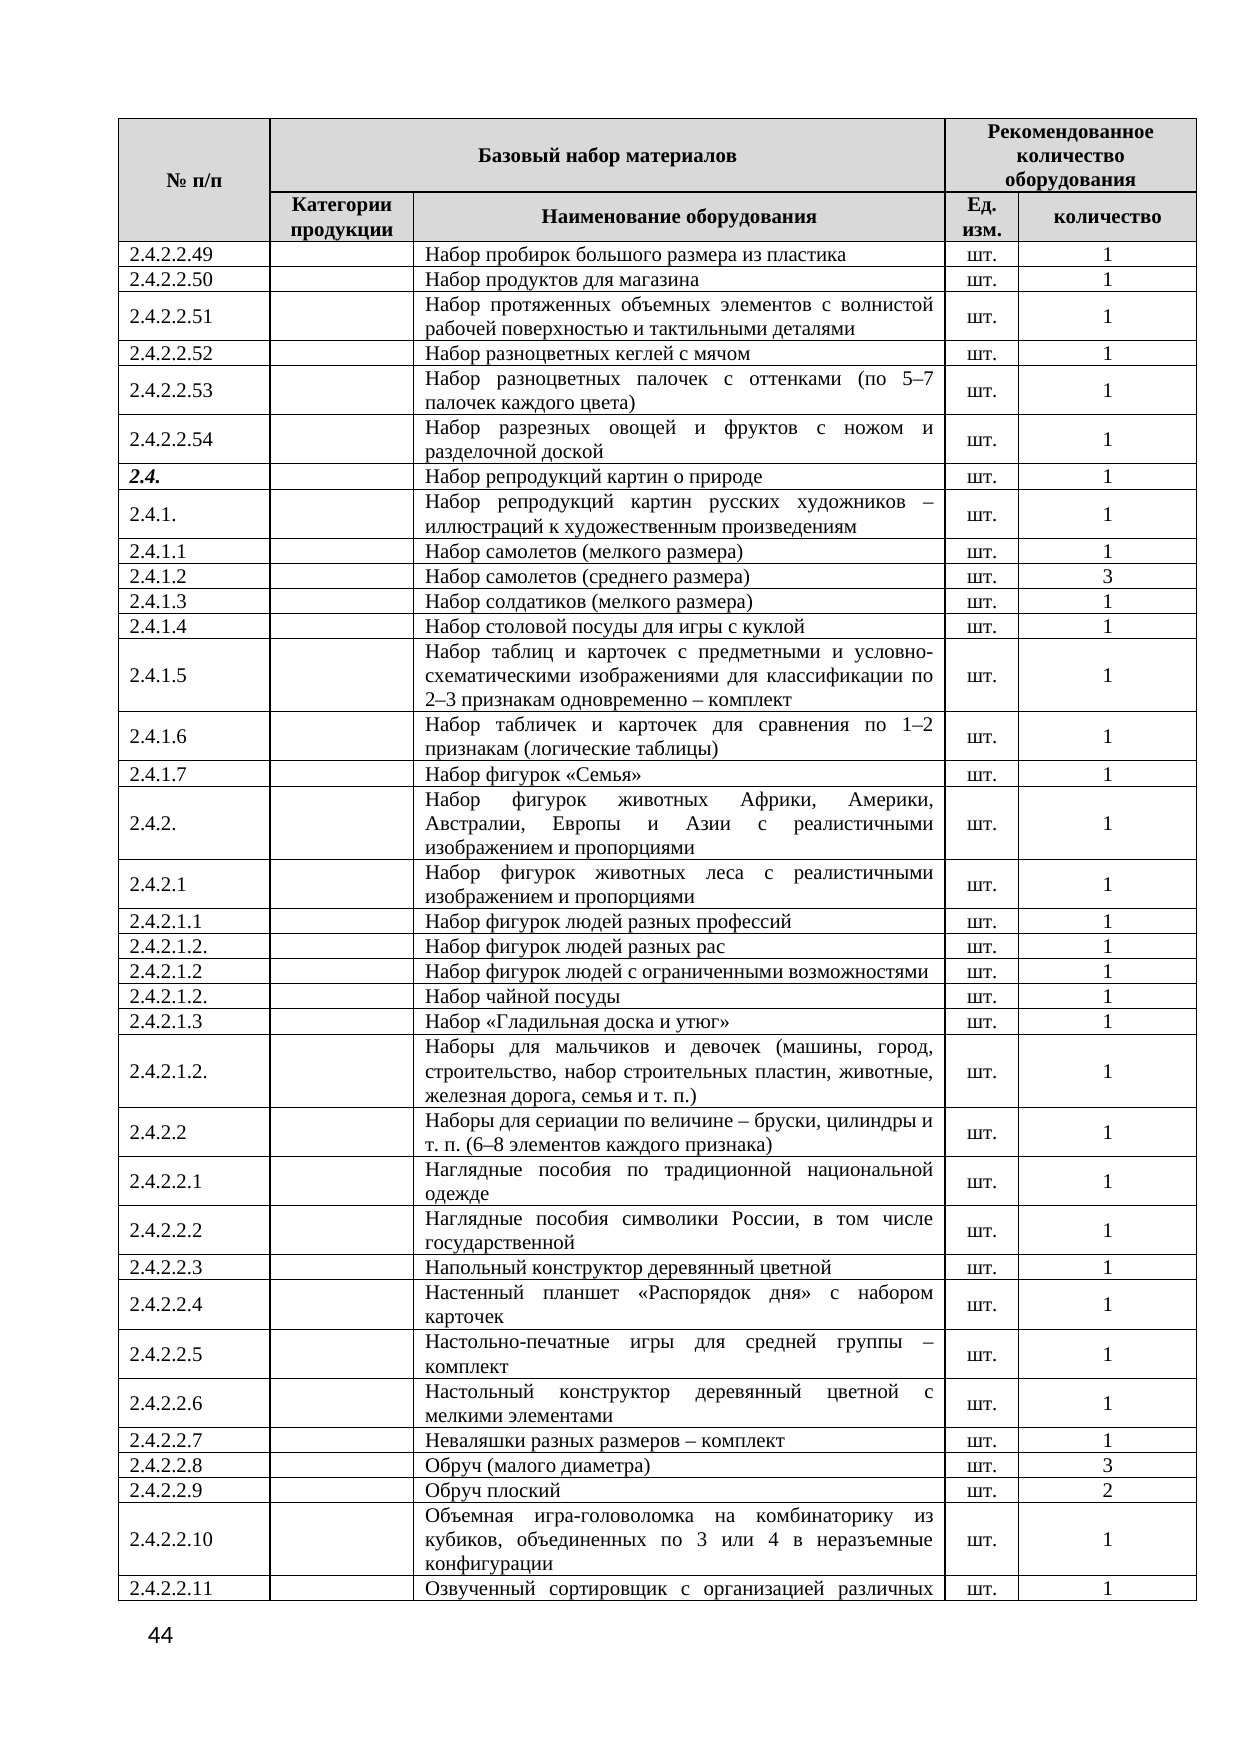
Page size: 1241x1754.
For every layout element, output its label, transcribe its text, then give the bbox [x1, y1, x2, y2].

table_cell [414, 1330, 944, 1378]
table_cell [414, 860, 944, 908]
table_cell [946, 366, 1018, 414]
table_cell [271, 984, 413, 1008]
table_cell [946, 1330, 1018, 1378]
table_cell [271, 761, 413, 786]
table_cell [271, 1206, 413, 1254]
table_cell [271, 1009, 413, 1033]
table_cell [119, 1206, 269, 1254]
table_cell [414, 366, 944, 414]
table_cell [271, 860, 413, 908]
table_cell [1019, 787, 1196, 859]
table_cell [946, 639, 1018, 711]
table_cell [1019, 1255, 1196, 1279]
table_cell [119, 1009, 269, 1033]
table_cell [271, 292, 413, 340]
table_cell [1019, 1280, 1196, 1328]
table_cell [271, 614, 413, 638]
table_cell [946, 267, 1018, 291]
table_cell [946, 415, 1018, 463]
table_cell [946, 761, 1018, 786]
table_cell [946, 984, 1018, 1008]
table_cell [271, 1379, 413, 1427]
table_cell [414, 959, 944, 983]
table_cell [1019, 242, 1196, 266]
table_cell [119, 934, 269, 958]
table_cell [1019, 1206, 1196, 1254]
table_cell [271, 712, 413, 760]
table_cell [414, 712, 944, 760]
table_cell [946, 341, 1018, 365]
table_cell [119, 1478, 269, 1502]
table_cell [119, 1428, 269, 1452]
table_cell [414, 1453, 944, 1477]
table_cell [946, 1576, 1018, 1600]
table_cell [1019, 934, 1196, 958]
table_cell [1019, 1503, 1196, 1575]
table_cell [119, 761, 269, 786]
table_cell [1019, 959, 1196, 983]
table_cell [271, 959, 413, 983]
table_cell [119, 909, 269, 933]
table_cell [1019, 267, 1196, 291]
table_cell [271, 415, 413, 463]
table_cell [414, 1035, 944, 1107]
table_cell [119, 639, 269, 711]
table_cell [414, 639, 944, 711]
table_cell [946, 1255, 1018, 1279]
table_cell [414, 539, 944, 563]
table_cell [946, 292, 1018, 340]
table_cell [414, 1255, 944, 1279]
table_header № п/п [119, 119, 269, 241]
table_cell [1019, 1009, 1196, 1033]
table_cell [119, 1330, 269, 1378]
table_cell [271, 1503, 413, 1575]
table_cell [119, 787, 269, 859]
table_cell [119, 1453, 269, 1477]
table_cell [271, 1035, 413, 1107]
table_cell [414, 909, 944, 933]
table_cell Категории продукции [271, 193, 413, 241]
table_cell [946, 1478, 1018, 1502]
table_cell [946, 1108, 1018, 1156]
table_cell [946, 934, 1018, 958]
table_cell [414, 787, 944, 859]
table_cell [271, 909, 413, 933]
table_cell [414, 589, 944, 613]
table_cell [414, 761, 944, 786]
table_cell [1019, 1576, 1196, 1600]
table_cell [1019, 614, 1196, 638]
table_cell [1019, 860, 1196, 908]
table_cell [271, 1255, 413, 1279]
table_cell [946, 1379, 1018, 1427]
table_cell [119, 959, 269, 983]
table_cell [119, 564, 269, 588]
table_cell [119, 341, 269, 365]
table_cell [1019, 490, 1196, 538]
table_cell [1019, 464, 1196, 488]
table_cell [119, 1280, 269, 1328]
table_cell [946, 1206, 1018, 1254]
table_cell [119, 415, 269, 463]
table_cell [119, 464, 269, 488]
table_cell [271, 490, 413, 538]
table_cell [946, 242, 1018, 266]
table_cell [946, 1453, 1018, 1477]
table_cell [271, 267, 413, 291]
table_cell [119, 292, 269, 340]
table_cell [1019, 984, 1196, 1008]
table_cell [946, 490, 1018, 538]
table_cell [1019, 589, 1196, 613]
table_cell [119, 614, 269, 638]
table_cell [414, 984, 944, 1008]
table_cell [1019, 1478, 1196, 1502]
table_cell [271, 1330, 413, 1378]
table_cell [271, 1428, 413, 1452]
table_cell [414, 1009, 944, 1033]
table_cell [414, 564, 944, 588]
table_cell Ед. изм. [946, 193, 1018, 241]
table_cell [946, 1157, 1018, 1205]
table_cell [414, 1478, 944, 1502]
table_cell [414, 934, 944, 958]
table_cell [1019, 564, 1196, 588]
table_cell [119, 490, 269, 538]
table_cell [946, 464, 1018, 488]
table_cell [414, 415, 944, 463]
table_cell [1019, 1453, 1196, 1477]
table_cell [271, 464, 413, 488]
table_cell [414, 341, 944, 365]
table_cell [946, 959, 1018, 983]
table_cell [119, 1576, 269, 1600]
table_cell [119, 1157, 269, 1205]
table_header Базовый набор материалов [271, 119, 944, 191]
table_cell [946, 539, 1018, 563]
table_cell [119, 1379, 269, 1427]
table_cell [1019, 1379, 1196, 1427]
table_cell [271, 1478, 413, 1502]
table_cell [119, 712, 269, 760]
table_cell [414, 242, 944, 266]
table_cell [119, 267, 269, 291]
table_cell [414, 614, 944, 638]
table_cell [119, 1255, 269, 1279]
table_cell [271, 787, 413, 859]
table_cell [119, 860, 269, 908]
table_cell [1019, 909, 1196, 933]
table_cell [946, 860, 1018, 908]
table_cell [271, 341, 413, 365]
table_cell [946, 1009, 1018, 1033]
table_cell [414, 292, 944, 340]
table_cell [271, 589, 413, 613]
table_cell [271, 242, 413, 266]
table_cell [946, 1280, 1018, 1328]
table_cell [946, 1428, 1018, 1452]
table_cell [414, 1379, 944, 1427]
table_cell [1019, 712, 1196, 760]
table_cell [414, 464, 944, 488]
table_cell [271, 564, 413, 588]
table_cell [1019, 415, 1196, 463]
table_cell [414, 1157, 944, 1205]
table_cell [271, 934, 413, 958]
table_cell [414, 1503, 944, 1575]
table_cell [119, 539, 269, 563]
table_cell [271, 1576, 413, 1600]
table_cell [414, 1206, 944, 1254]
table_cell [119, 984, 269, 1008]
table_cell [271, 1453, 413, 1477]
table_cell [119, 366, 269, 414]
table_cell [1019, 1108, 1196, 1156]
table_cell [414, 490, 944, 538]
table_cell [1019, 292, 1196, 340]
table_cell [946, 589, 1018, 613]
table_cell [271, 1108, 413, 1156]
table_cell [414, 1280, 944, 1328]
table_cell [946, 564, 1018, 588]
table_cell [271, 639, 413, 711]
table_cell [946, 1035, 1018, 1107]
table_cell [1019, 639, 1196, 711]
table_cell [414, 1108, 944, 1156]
table_cell количество [1019, 193, 1196, 241]
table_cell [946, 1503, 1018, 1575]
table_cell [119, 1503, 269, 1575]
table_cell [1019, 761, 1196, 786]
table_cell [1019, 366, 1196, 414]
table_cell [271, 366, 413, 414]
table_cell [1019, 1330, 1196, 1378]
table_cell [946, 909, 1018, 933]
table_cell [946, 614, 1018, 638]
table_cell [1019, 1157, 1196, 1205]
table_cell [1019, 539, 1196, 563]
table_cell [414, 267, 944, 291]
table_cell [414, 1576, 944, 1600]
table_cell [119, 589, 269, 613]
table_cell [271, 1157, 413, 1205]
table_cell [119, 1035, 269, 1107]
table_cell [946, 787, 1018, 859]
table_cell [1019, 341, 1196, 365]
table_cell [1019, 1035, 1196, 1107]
table_cell Наименование оборудования [414, 193, 944, 241]
table_header Рекомендованное количество оборудования [946, 119, 1196, 191]
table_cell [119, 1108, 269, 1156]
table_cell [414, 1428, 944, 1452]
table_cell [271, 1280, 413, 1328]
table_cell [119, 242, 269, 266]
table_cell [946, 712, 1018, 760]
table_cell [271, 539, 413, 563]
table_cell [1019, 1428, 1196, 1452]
